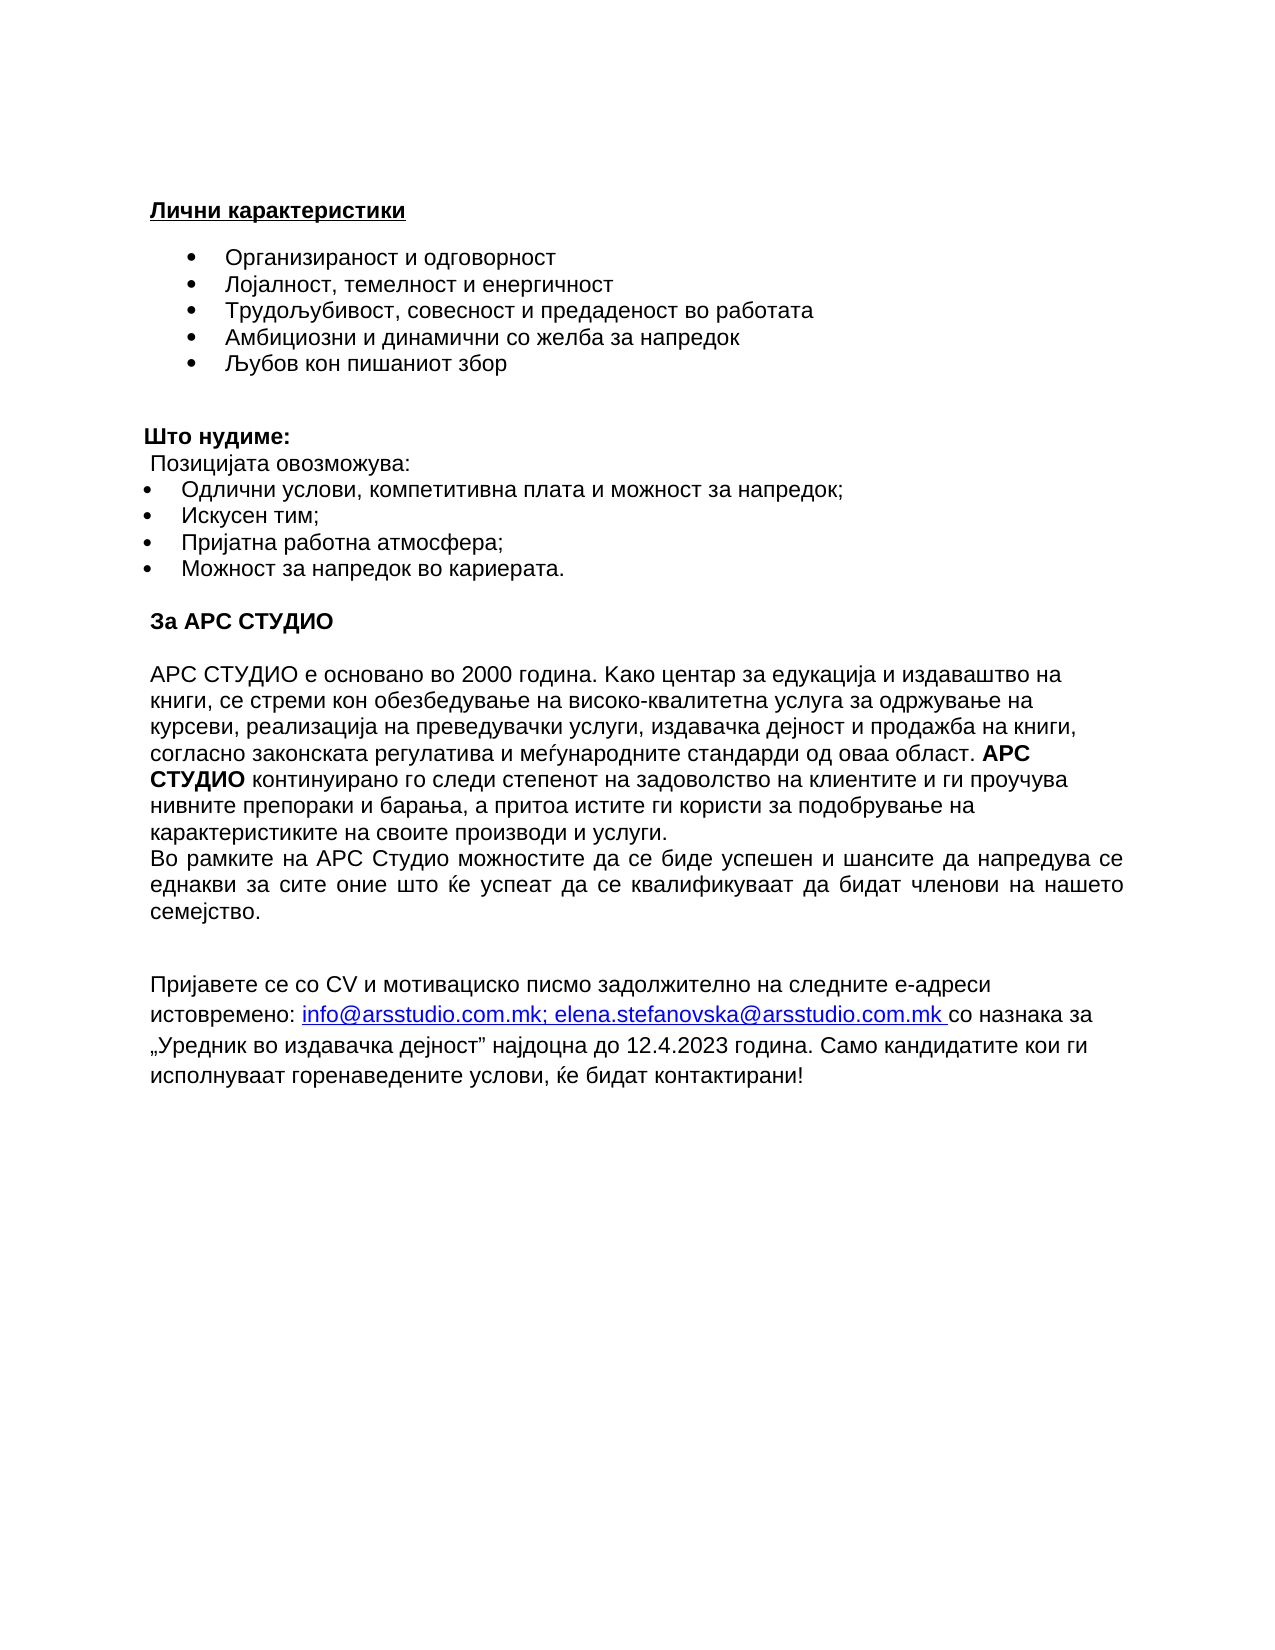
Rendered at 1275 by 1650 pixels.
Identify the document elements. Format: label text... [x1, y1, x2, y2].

list Искусен тим; [144, 502, 1125, 529]
list Трудољубивост, совесност и предаденост во работата [187, 297, 1125, 323]
list Лојалност, темелност и енергичност [187, 271, 1125, 297]
text Пријавете се со CV и мотивациско писмо задолжително на следните е-адреси истовремено: info@arsstudio.com.mk; elena.stefanovska@arsstudio.com.mk со назнака за „Уредник во издавачка дејност” најдоцна до 12.4.2023 година. Само кандидатите кои ги исполнуваат горенаведените услови, ќе бидат контактирани! [150, 971, 1125, 1088]
list Пријатна работна атмосфера; [144, 529, 1125, 555]
text Што нудиме: [144, 423, 1125, 450]
list Амбициозни и динамични со желба за напредок [187, 323, 1125, 350]
text АРС СТУДИО е основано во 2000 година. Kако центар за едукација и издаваштво на книги, се стреми кон обезбедување на високо-квалитетна услуга за одржување на курсеви, реализација на преведувачки услуги, издавачка дејност и продажба на книги, согласно законската регулатива и меѓународните стандарди од оваа област. АРС СТУДИО континуирано го следи степенот на задоволство на клиентите и ги проучува нивните препораки и барања, а притоа истите ги користи за подобрување на карактеристиките на своите производи и услуги. [150, 661, 1125, 845]
list Одлични услови, компетитивна плата и можност за напредок; [144, 476, 1125, 502]
text Позицијата овозможува: [150, 450, 1125, 476]
text За АРС СТУДИО [150, 608, 1125, 634]
text Лични карактеристики [150, 197, 1125, 223]
text Во рамките на АРС Студио можностите да се биде успешен и шансите да напредува се еднакви за сите оние што ќе успеат да се квалификуваат да бидат членови на нашето семејство. [150, 845, 1125, 924]
list Организираност и одговорност [187, 244, 1125, 271]
list Љубов кон пишаниот збор [187, 350, 1125, 376]
list Можност за напредок во кариерата. [144, 555, 1125, 581]
